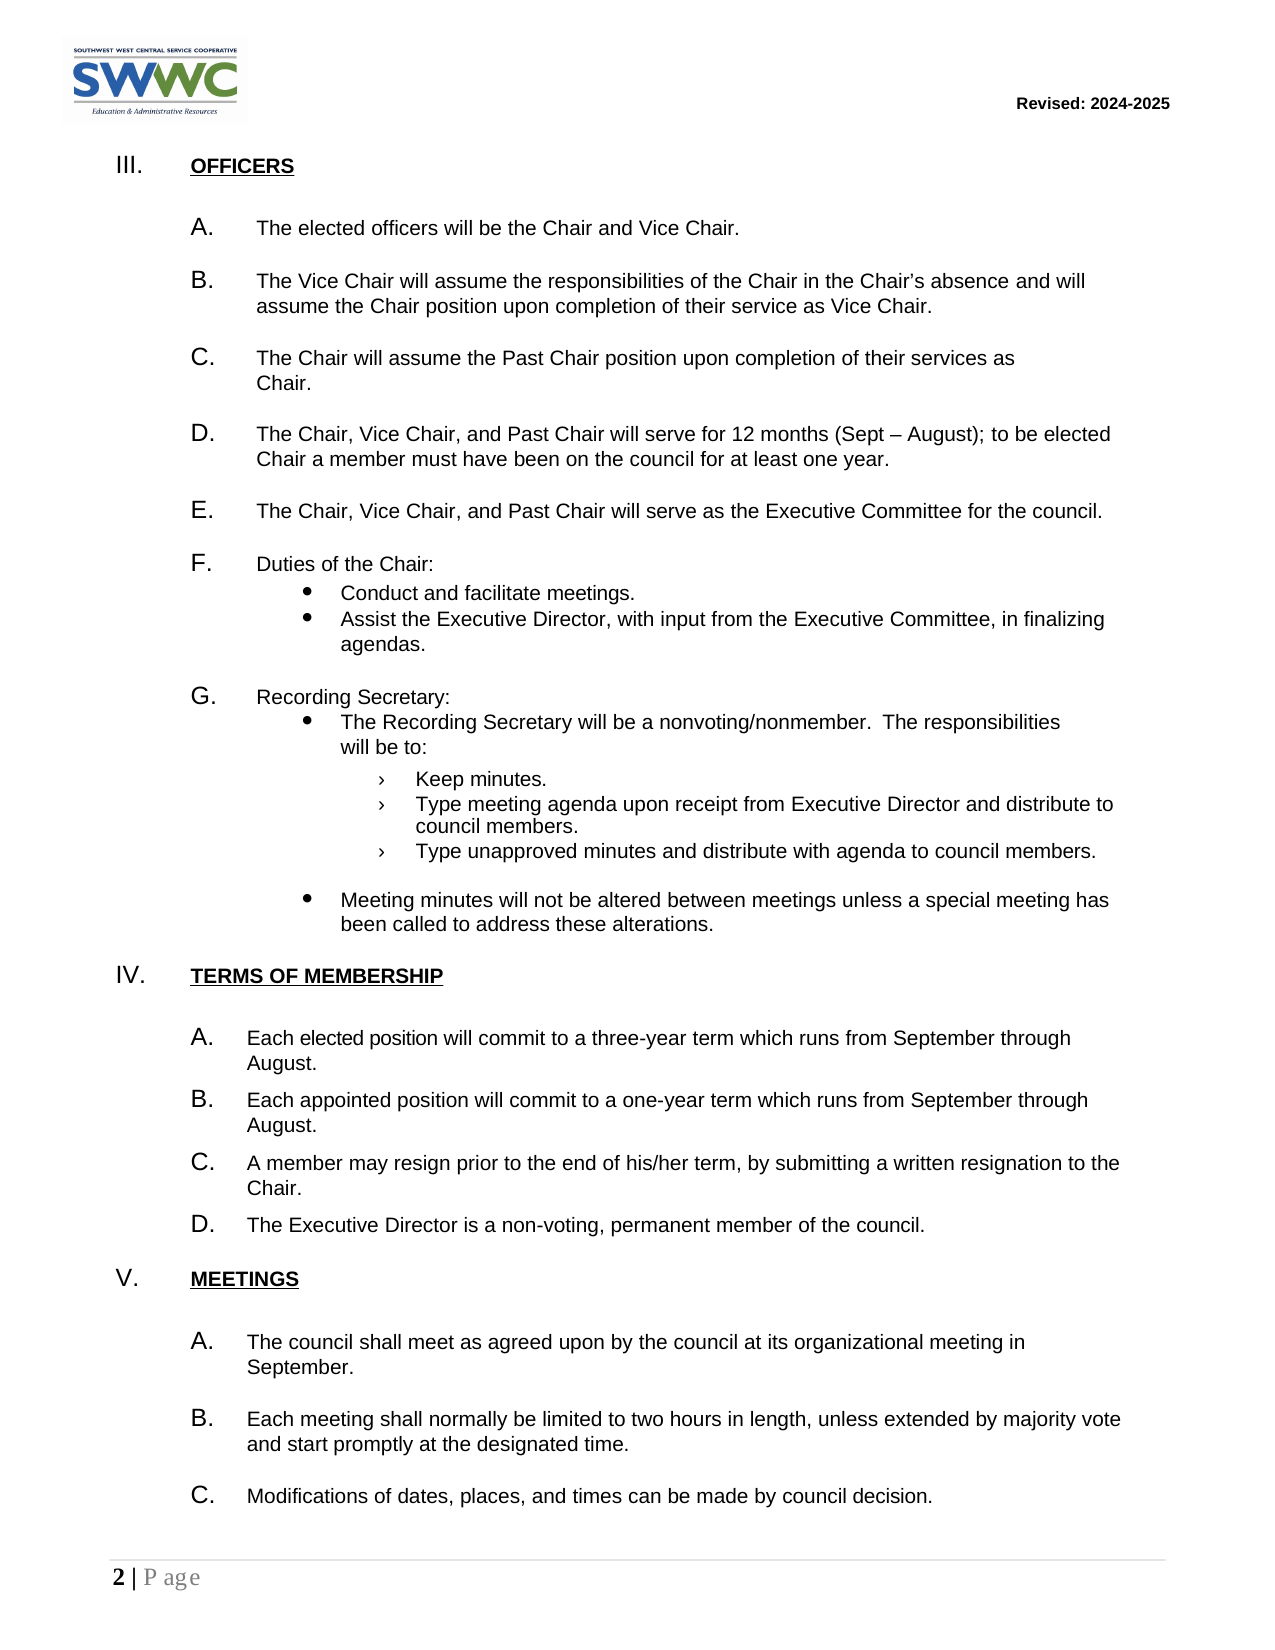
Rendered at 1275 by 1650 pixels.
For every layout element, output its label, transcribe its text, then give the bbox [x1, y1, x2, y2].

list The Executive Director is a non-voting, permanent member of the council. [190, 1209, 1127, 1238]
list Conduct and facilitate meetings. [303, 577, 1170, 607]
subtitle TERMS OF MEMBERSHIP [115, 960, 1170, 989]
list Meeting minutes will not be altered between meetings unless a special meeting has been called to address these alterations. [303, 888, 1152, 936]
list Each meeting shall normally be limited to two hours in length, unless extended by majority vote and start promptly at the designated time. [190, 1403, 1146, 1456]
list The Recording Secretary will be a nonvoting/nonmember. The responsibilities will be to: [303, 709, 1067, 758]
subtitle OFFICERS [115, 150, 1170, 179]
text › Keep minutes. [378, 758, 1170, 793]
text › Type unapproved minutes and distribute with agenda to council members. [378, 841, 1148, 863]
subtitle MEETINGS [115, 1263, 1170, 1292]
list Each appointed position will commit to a one-year term which runs from September through August. [190, 1084, 1127, 1137]
list The Chair, Vice Chair, and Past Chair will serve as the Executive Committee for the council. [190, 495, 1135, 524]
list The Chair will assume the Past Chair position upon completion of their services as Chair. [190, 342, 1066, 394]
list Recording Secretary: [190, 681, 1170, 709]
list The Chair, Vice Chair, and Past Chair will serve for 12 months (Sept – August); to be elected Chair a member must have been on the council for at least one year. [190, 418, 1128, 471]
list Duties of the Chair: [190, 548, 1170, 577]
list Each elected position will commit to a three-year term which runs from September through August. [190, 1022, 1103, 1075]
picture [61, 36, 249, 125]
list Assist the Executive Director, with input from the Executive Committee, in finalizing agendas. [303, 607, 1159, 656]
list The Vice Chair will assume the responsibilities of the Chair in the Chair’s absence and will assume the Chair position upon completion of their service as Vice Chair. [190, 265, 1128, 318]
list The council shall meet as agreed upon by the council at its organizational meeting in September. [190, 1326, 1091, 1379]
text › Type meeting agenda upon receipt from Executive Director and distribute to council members. [378, 794, 1149, 838]
list Modifications of dates, places, and times can be made by council decision. [190, 1480, 1170, 1508]
list The elected officers will be the Chair and Vice Chair. [190, 212, 1170, 241]
list A member may resign prior to the end of his/her term, by submitting a written resignation to the Chair. [190, 1147, 1127, 1199]
